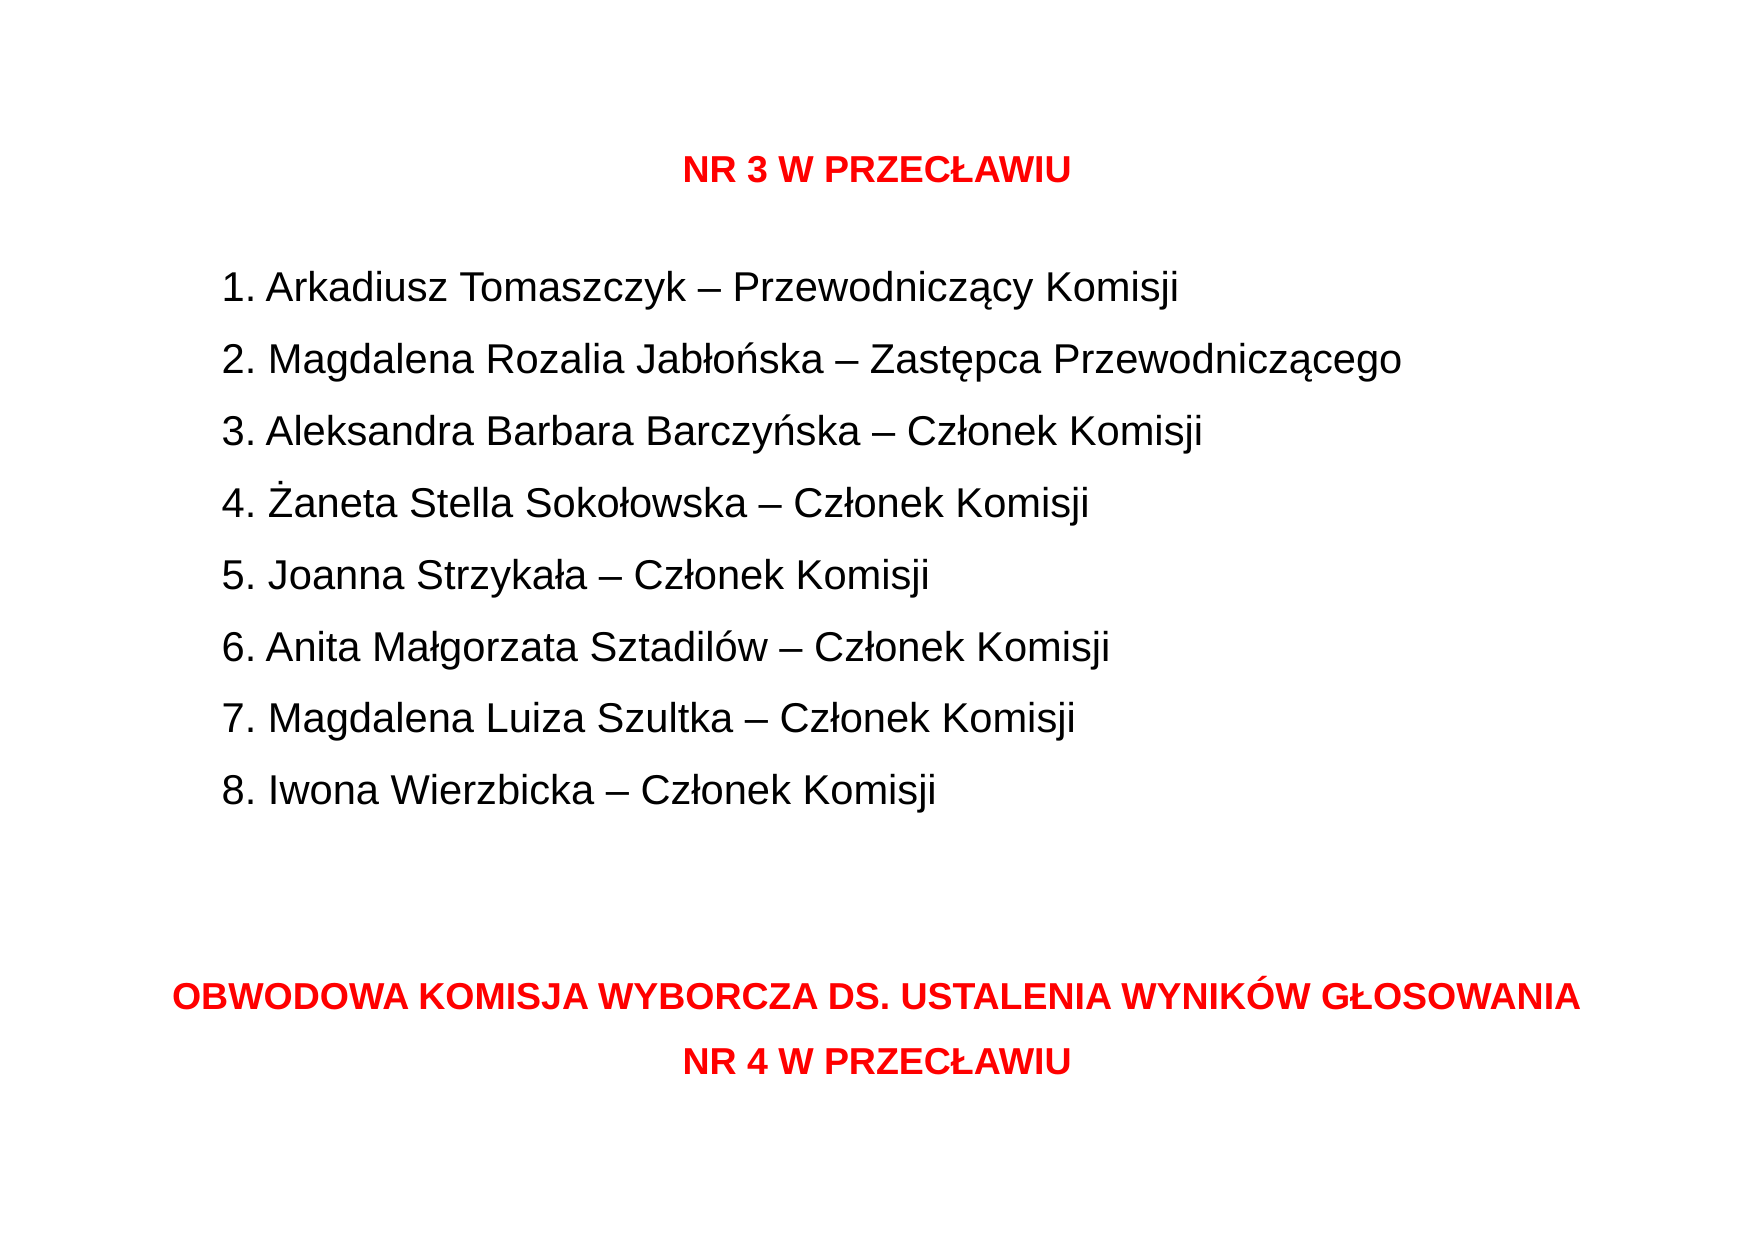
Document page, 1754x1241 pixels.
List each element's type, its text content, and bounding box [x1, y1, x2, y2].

text 4. Żaneta Stella Sokołowska – Członek Komisji [148, 478, 1606, 526]
text 8. Iwona Wierzbicka – Członek Komisji [148, 766, 1606, 814]
text 6. Anita Małgorzata Sztadilów – Członek Komisji [148, 622, 1606, 670]
text OBWODOWA KOMISJA WYBORCZA DS. USTALENIA WYNIKÓW GŁOSOWANIA [148, 974, 1606, 1017]
text 1. Arkadiusz Tomaszczyk – Przewodniczący Komisji [148, 263, 1606, 311]
text NR 4 W PRZECŁAWIU [148, 1039, 1606, 1082]
text NR 3 W PRZECŁAWIU [148, 148, 1606, 191]
text 3. Aleksandra Barbara Barczyńska – Członek Komisji [148, 406, 1606, 454]
text 2. Magdalena Rozalia Jabłońska – Zastępca Przewodniczącego [148, 334, 1606, 382]
text 7. Magdalena Luiza Szultka – Członek Komisji [148, 694, 1606, 742]
text 5. Joanna Strzykała – Członek Komisji [148, 550, 1606, 598]
